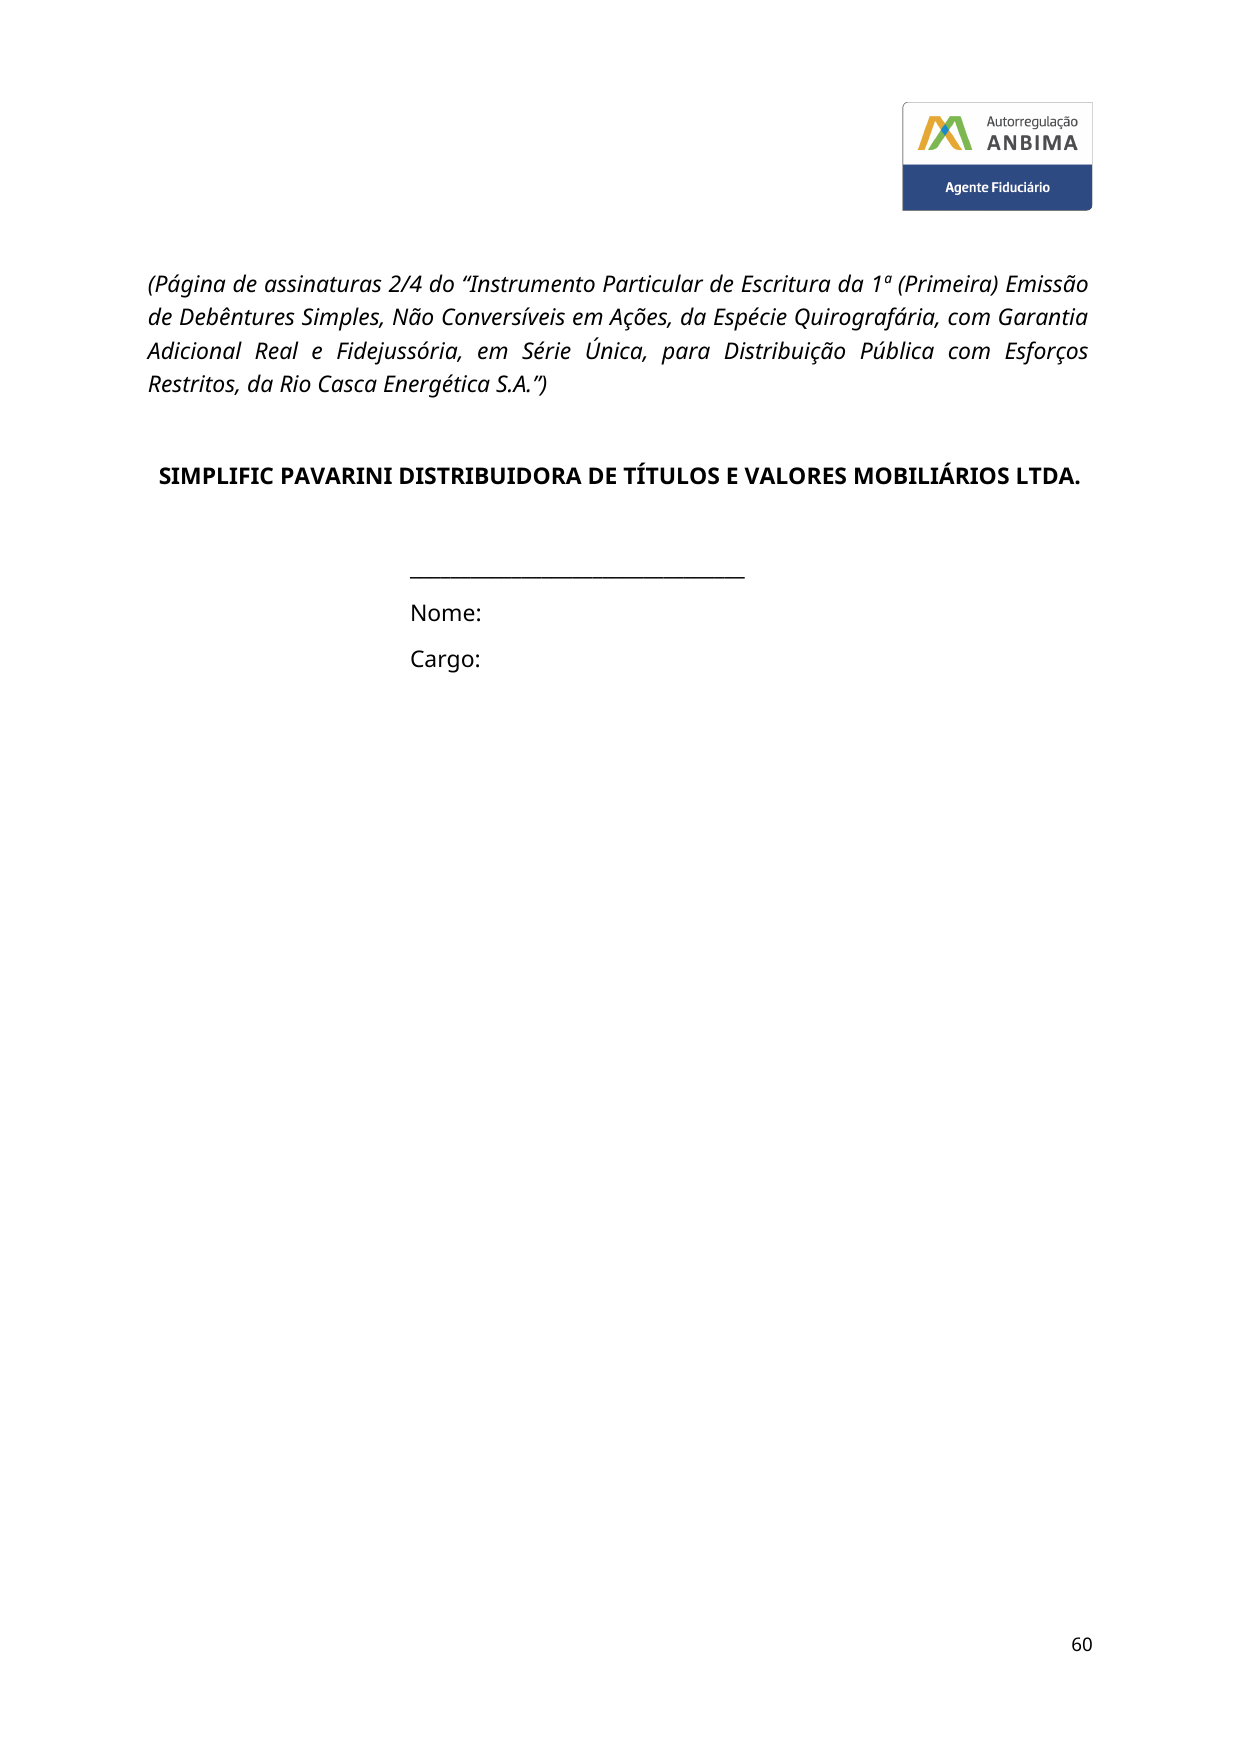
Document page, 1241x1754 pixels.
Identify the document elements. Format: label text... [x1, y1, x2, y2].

text (Página de assinaturas 2/4 do “Instrumento Particular de Escritura da 1ª (Primeira) Emissão de Debêntures Simples, Não Conversíveis em Ações, da Espécie Quirografária, com Garantia Adicional Real e Fidejussória, em Série Única, para Distribuição Pública com Esforços Restritos, da Rio Casca Energética S.A.”) [148, 266, 1092, 399]
table_cell Nome: [399, 595, 842, 641]
table_header _________________________________ [399, 549, 842, 595]
text SIMPLIFIC PAVARINI DISTRIBUIDORA DE TÍTULOS E VALORES MOBILIÁRIOS LTDA. [148, 457, 1092, 491]
table_cell Cargo: [399, 641, 842, 687]
picture [902, 102, 1093, 211]
